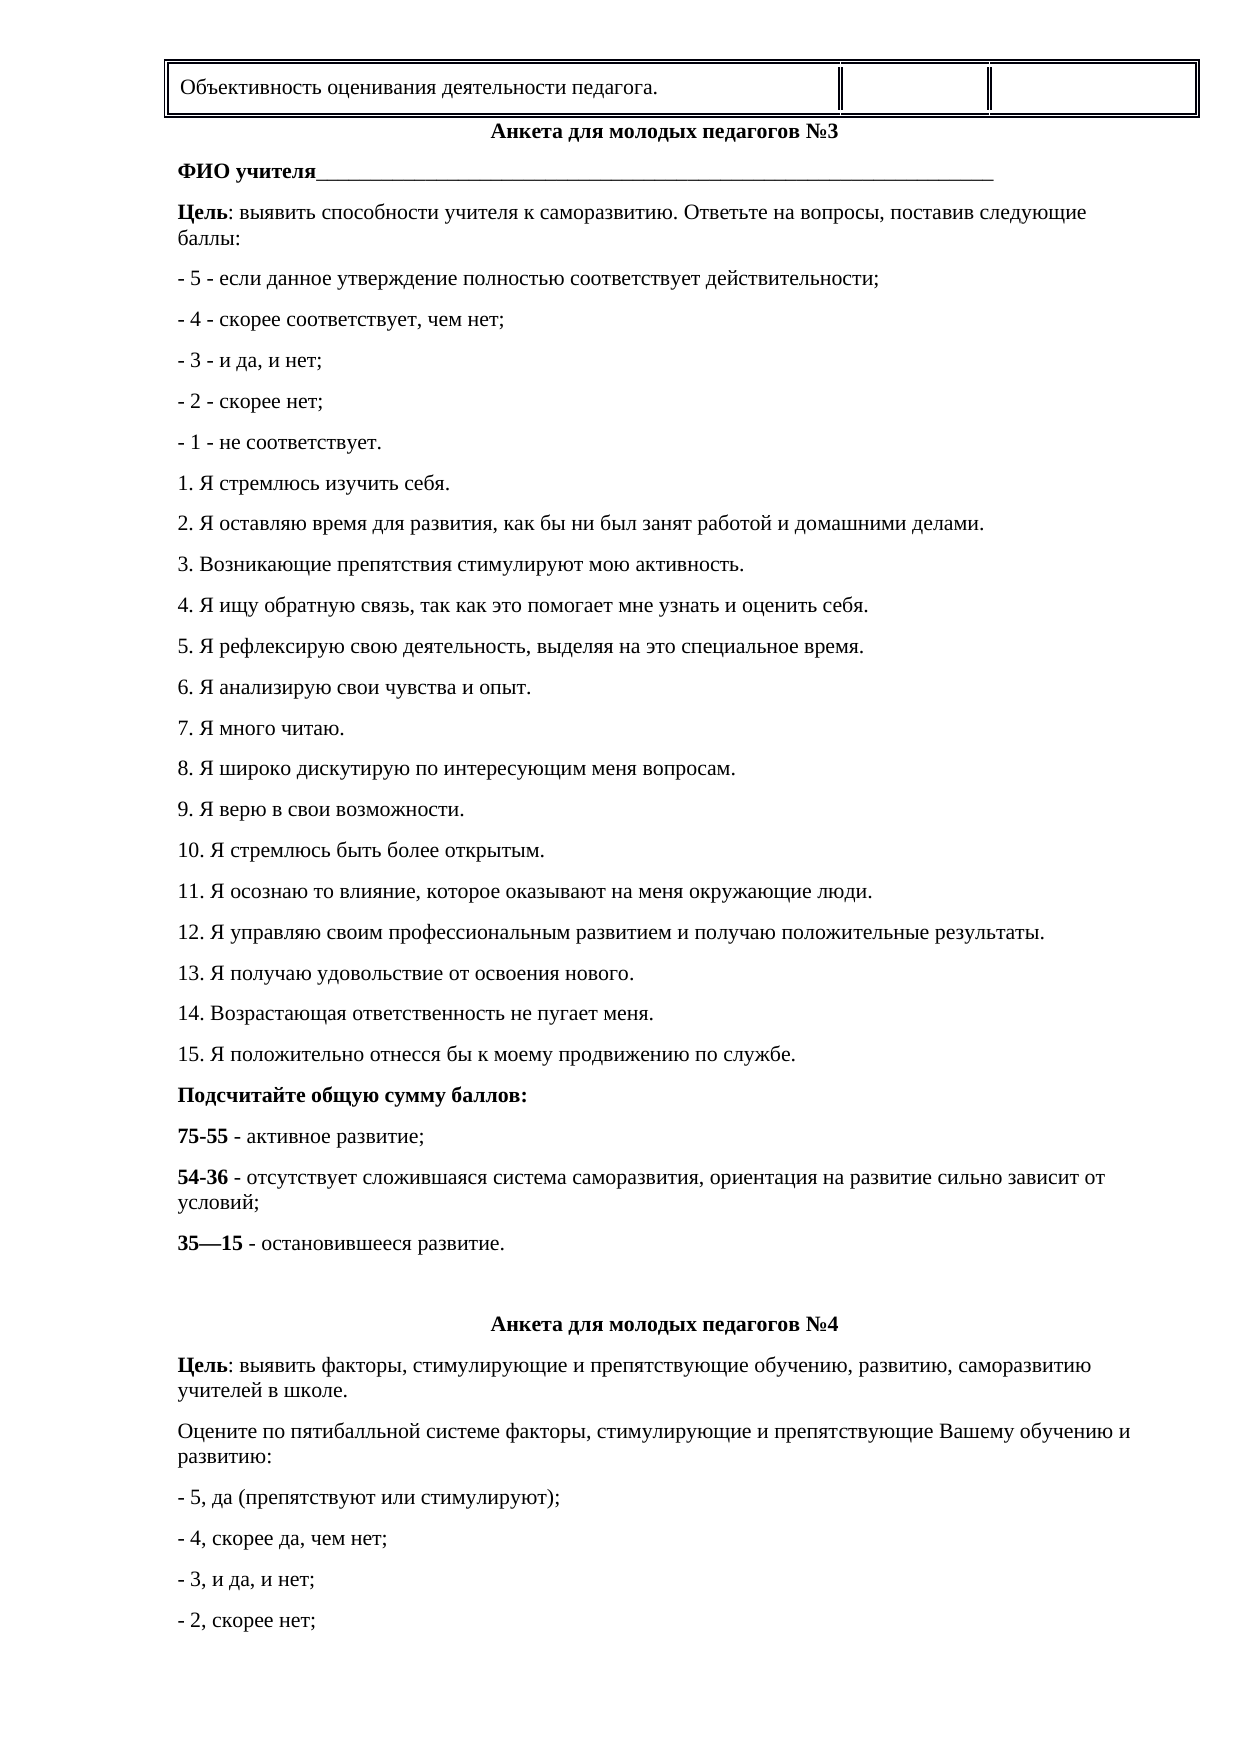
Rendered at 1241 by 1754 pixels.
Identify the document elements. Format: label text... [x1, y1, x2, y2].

text 4. Я ищу обратную связь, так как это помогает мне узнать и оценить себя. [177, 592, 1152, 617]
text 3. Возникающие препятствия стимулируют мою активность. [177, 551, 1152, 576]
text - 2, скорее нет; [177, 1607, 1152, 1632]
text 11. Я осознаю то влияние, которое оказывают на меня окружающие люди. [177, 878, 1152, 903]
text 5. Я рефлексирую свою деятельность, выделяя на это специальное время. [177, 633, 1152, 658]
text 10. Я стремлюсь быть более открытым. [177, 837, 1152, 862]
text Оцените по пятибалльной системе факторы, стимулирующие и препятствующие Вашему обучению и развитию: [177, 1418, 1152, 1469]
text 9. Я верю в свои возможности. [177, 796, 1152, 821]
text 54-36 - отсутствует сложившаяся система саморазвития, ориентация на развитие сильно зависит от условий; [177, 1164, 1152, 1214]
text Анкета для молодых педагогов №4 [177, 1311, 1152, 1337]
text - 1 - не соответствует. [177, 429, 1152, 454]
text ФИО учителя______________________________________________________________ [177, 158, 1152, 184]
text Цель: выявить способности учителя к саморазвитию. Ответьте на вопросы, поставив следующие баллы: [177, 199, 1152, 250]
table_cell Объективность оценивания деятельности педагога. [166, 61, 841, 113]
text - 2 - скорее нет; [177, 388, 1152, 413]
text 35—15 - остановившееся развитие. [177, 1230, 1152, 1255]
text 7. Я много читаю. [177, 714, 1152, 740]
text Анкета для молодых педагогов №3 [177, 118, 1152, 143]
text - 3 - и да, и нет; [177, 347, 1152, 372]
table_cell [841, 64, 989, 113]
text 8. Я широко дискутирую по интересующим меня вопросам. [177, 755, 1152, 781]
text - 3, и да, и нет; [177, 1566, 1152, 1591]
text 14. Возрастающая ответственность не пугает меня. [177, 1000, 1152, 1026]
text 15. Я положительно отнесся бы к моему продвижению по службе. [177, 1041, 1152, 1066]
text - 5, да (препятствуют или стимулируют); [177, 1484, 1152, 1509]
text - 5 - если данное утверждение полностью соответствует действительности; [177, 265, 1152, 291]
text Цель: выявить факторы, стимулирующие и препятствующие обучению, развитию, саморазвитию учителей в школе. [177, 1352, 1152, 1403]
text 13. Я получаю удовольствие от освоения нового. [177, 959, 1152, 985]
text 2. Я оставляю время для развития, как бы ни был занят работой и домашними делами. [177, 510, 1152, 536]
text Подсчитайте общую сумму баллов: [177, 1082, 1152, 1107]
table_cell [989, 61, 1197, 113]
text 12. Я управляю своим профессиональным развитием и получаю положительные результаты. [177, 919, 1152, 944]
text 6. Я анализирую свои чувства и опыт. [177, 674, 1152, 699]
text - 4, скорее да, чем нет; [177, 1525, 1152, 1550]
text - 4 - скорее соответствует, чем нет; [177, 306, 1152, 331]
text 75-55 - активное развитие; [177, 1123, 1152, 1148]
text 1. Я стремлюсь изучить себя. [177, 469, 1152, 495]
